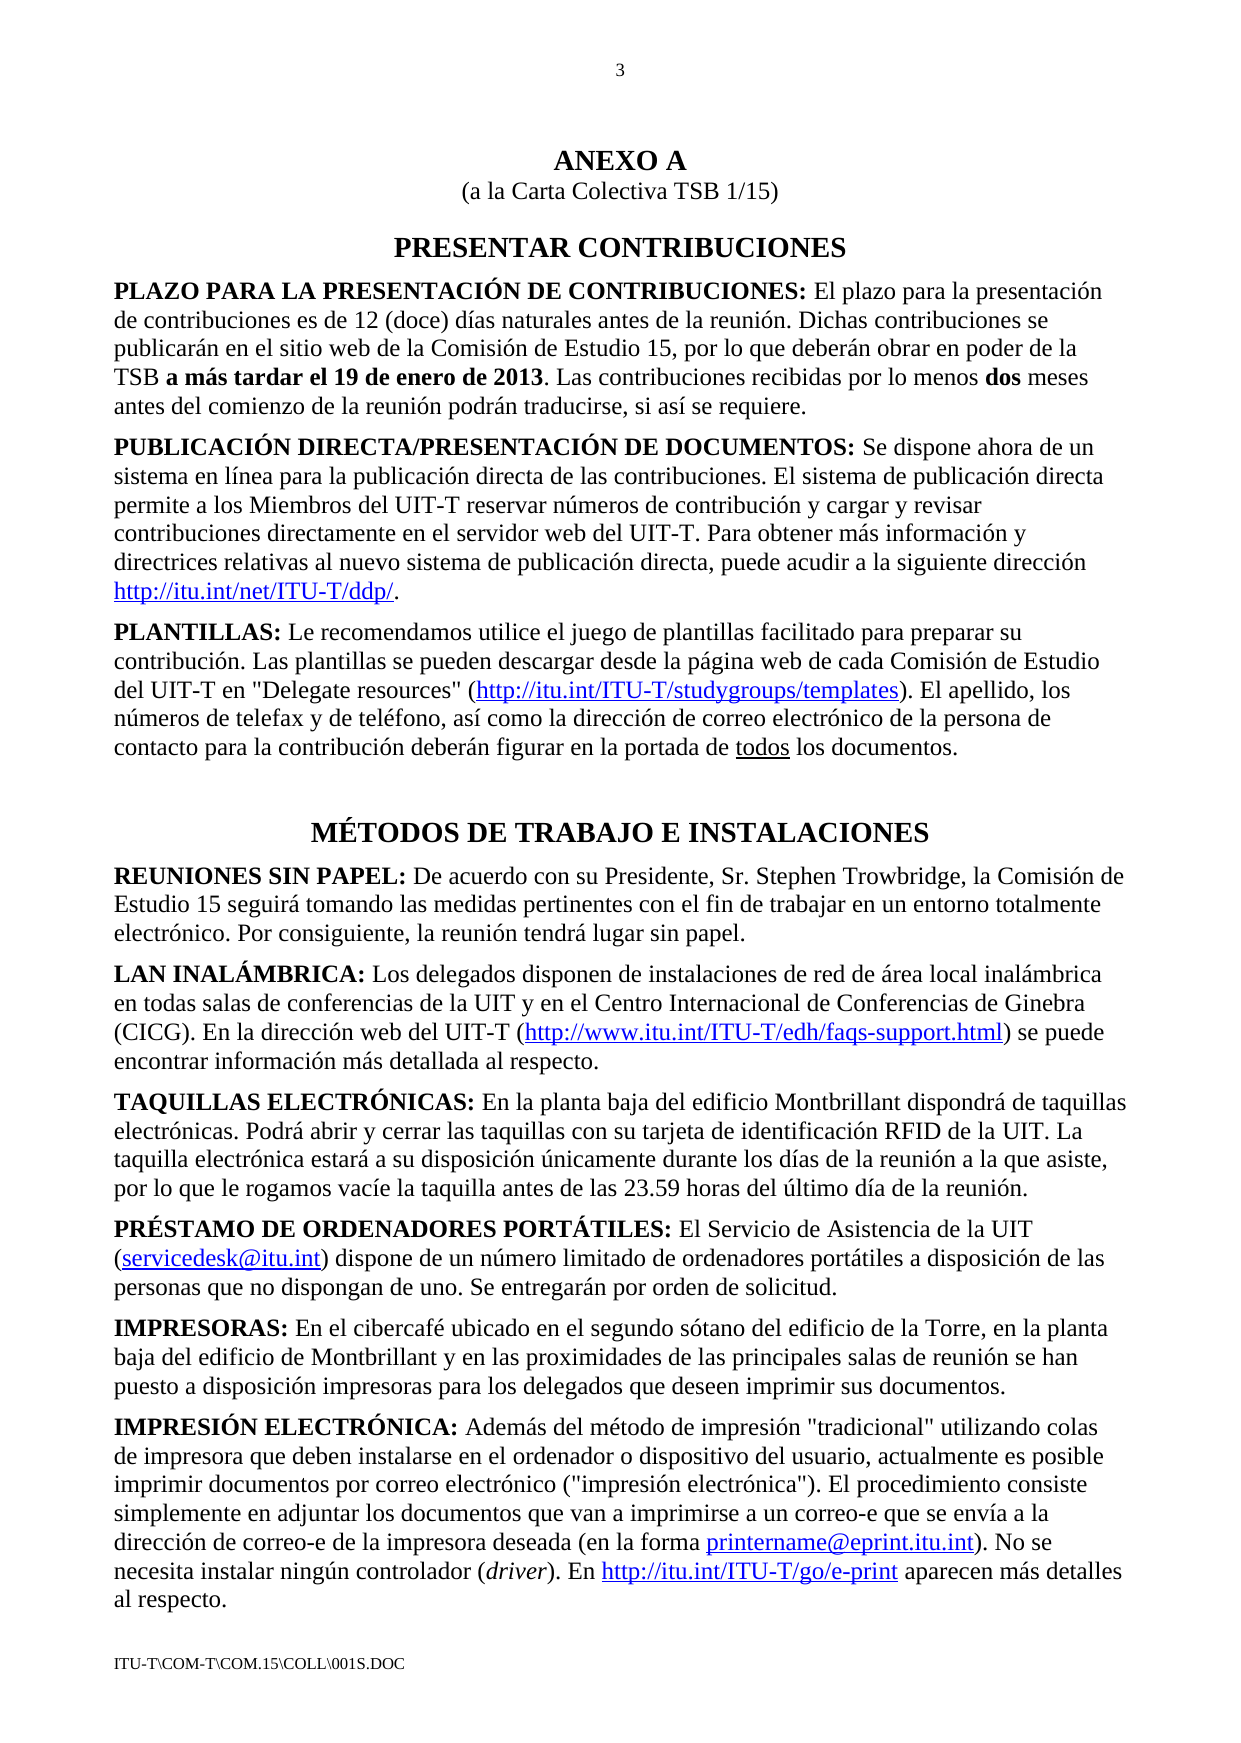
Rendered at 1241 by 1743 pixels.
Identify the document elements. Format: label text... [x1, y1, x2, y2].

text PUBLICACIÓN DIRECTA/PRESENTACIÓN DE DOCUMENTOS: Se dispone ahora de un sistema en línea para la publicación directa de las contribuciones. El sistema de publicación directa permite a los Miembros del UIT-T reservar números de contribución y cargar y revisar contribuciones directamente en el servidor web del UIT-T. Para obtener más información y directrices relativas al nuevo sistema de publicación directa, puede acudir a la siguiente dirección http://itu.int/net/ITU-T/ddp/. [113, 432, 1127, 605]
text PLANTILLAS: Le recomendamos utilice el juego de plantillas facilitado para preparar su contribución. Las plantillas se pueden descargar desde la página web de cada Comisión de Estudio del UIT-T en "Delegate resources" (http://itu.int/ITU-T/studygroups/templates). El apellido, los números de telefax y de teléfono, así como la dirección de correo electrónico de la persona de contacto para la contribución deberán figurar en la portada de todos los documentos. [113, 617, 1127, 761]
text TAQUILLAS ELECTRÓNICAS: En la planta baja del edificio Montbrillant dispondrá de taquillas electrónicas. Podrá abrir y cerrar las taquillas con su tarjeta de identificación RFID de la UIT. La taquilla electrónica estará a su disposición únicamente durante los días de la reunión a la que asiste, por lo que le rogamos vacíe la taquilla antes de las 23.59 horas del último día de la reunión. [113, 1087, 1127, 1202]
text IMPRESORAS: En el cibercafé ubicado en el segundo sótano del edificio de la Torre, en la planta baja del edificio de Montbrillant y en las proximidades de las principales salas de reunión se han puesto a disposición impresoras para los delegados que deseen imprimir sus documentos. [113, 1313, 1127, 1399]
text LAN INALÁMBRICA: Los delegados disponen de instalaciones de red de área local inalámbrica en todas salas de conferencias de la UIT y en el Centro Internacional de Conferencias de Ginebra (CICG). En la dirección web del UIT-T (http://www.itu.int/ITU-T/edh/faqs-support.html) se puede encontrar información más detallada al respecto. [113, 959, 1127, 1074]
text PRESENTAR CONTRIBUCIONES [113, 230, 1127, 263]
text MÉTODOS DE TRABAJO E INSTALACIONES [113, 815, 1127, 848]
text IMPRESIÓN ELECTRÓNICA: Además del método de impresión "tradicional" utilizando colas de impresora que deben instalarse en el ordenador o dispositivo del usuario, actualmente es posible imprimir documentos por correo electrónico ("impresión electrónica"). El procedimiento consiste simplemente en adjuntar los documentos que van a imprimirse a un correo-e que se envía a la dirección de correo-e de la impresora deseada (en la forma printername@eprint.itu.int). No se necesita instalar ningún controlador (driver). En http://itu.int/ITU-T/go/e-print aparecen más detalles al respecto. [113, 1412, 1127, 1613]
text PLAZO PARA LA PRESENTACIÓN DE CONTRIBUCIONES: El plazo para la presentación de contribuciones es de 12 (doce) días naturales antes de la reunión. Dichas contribuciones se publicarán en el sitio web de la Comisión de Estudio 15, por lo que deberán obrar en poder de la TSB a más tardar el 19 de enero de 2013. Las contribuciones recibidas por lo menos dos meses antes del comienzo de la reunión podrán traducirse, si así se requiere. [113, 276, 1127, 420]
title ANEXO A (a la Carta Colectiva TSB 1/15) [113, 143, 1127, 205]
text REUNIONES SIN PAPEL: De acuerdo con su Presidente, Sr. Stephen Trowbridge, la Comisión de Estudio 15 seguirá tomando las medidas pertinentes con el fin de trabajar en un entorno totalmente electrónico. Por consiguiente, la reunión tendrá lugar sin papel. [113, 861, 1127, 947]
text PRÉSTAMO DE ORDENADORES PORTÁTILES: El Servicio de Asistencia de la UIT (servicedesk@itu.int) dispone de un número limitado de ordenadores portátiles a disposición de las personas que no dispongan de uno. Se entregarán por orden de solicitud. [113, 1214, 1127, 1301]
